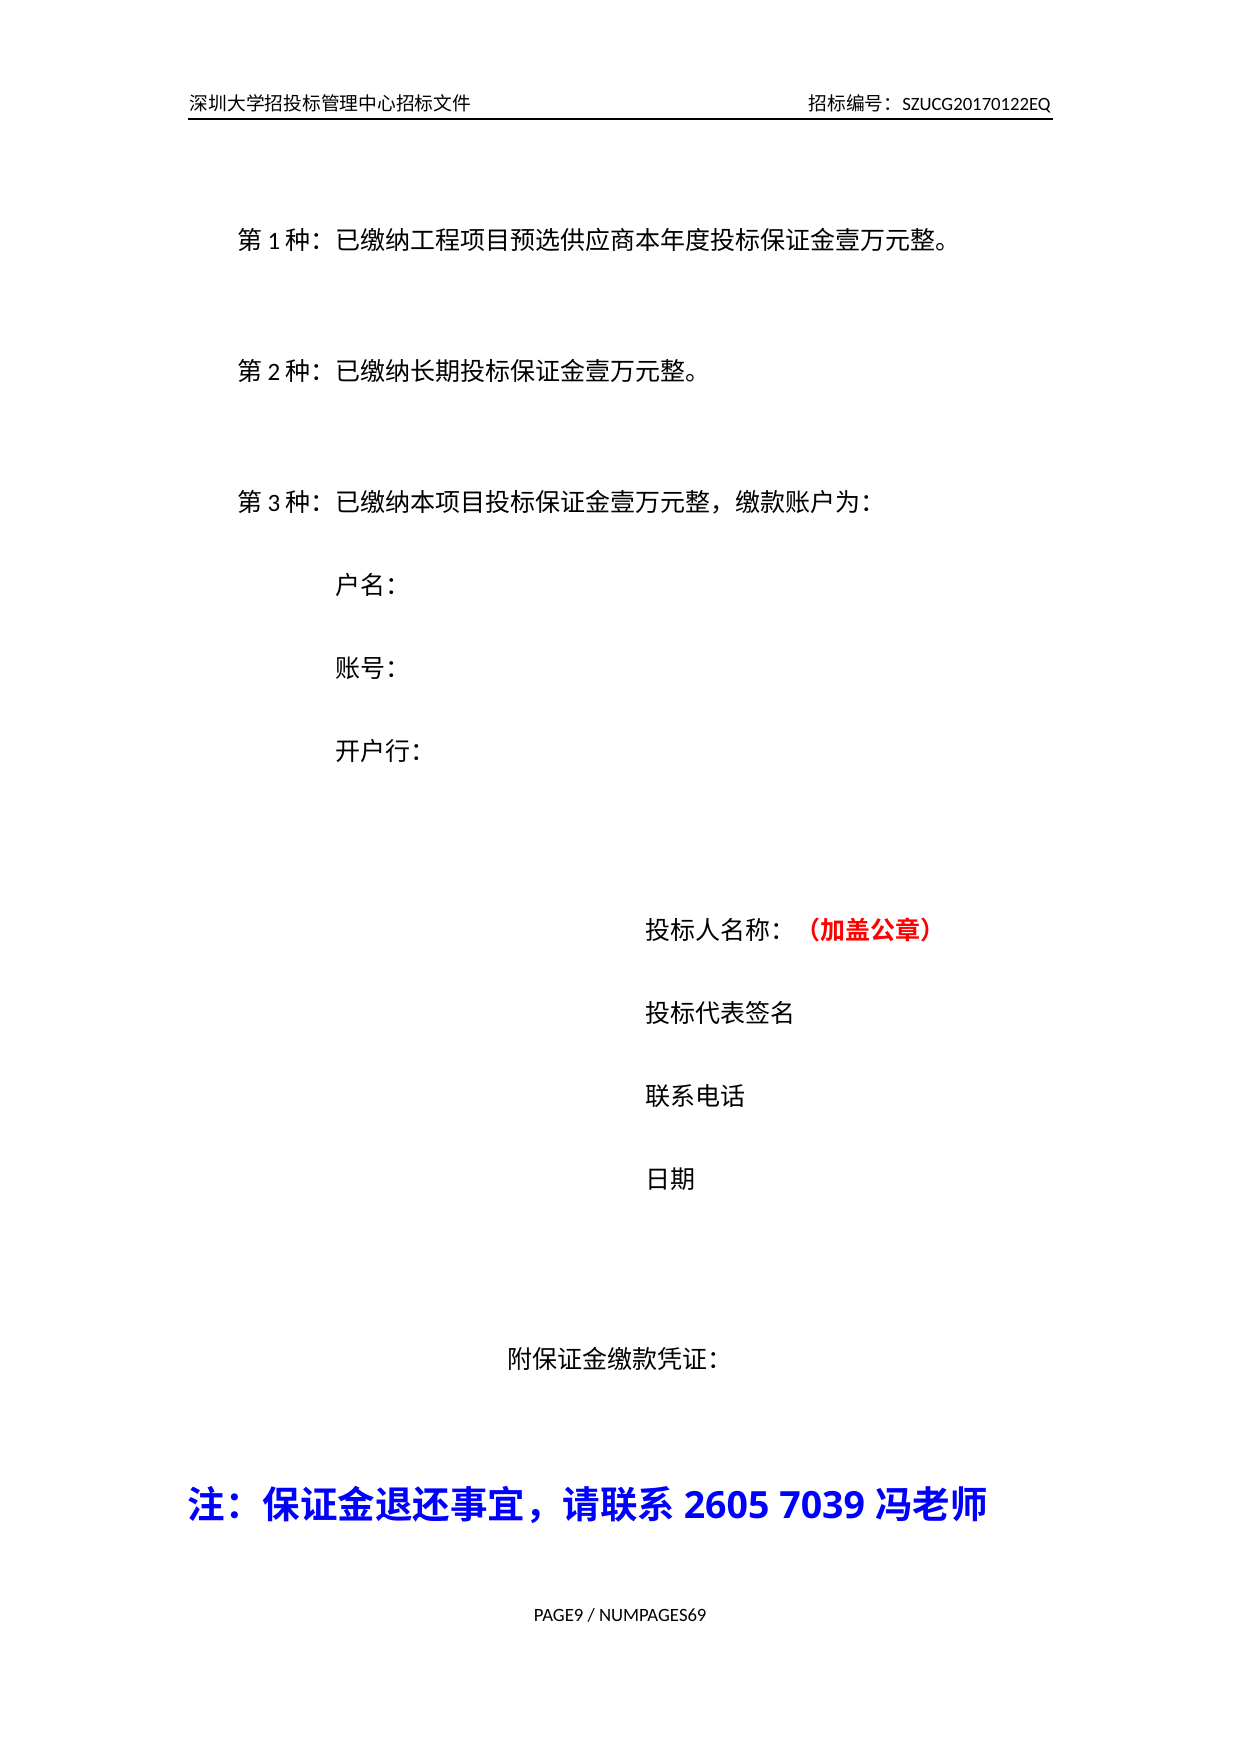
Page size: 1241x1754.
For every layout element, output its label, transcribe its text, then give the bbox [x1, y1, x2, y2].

text 联系电话 [645, 1062, 1053, 1127]
text 注：保证金退还事宜，请联系 2605 7039 冯老师 [187, 1470, 1053, 1535]
text 第2种：已缴纳长期投标保证金壹万元整。 [187, 337, 1053, 402]
text 投标代表签名 [645, 979, 1053, 1044]
text 附保证金缴款凭证： [187, 1325, 1053, 1390]
text 户名： [335, 551, 1053, 616]
text 日期 [645, 1145, 1053, 1210]
text 第1种：已缴纳工程项目预选供应商本年度投标保证金壹万元整。 [187, 206, 1053, 271]
text 开户行： [335, 717, 1053, 782]
text 账号： [335, 634, 1053, 699]
text 投标人名称：（加盖公章） [645, 896, 1053, 961]
text 第3种：已缴纳本项目投标保证金壹万元整，缴款账户为： [187, 468, 1053, 533]
